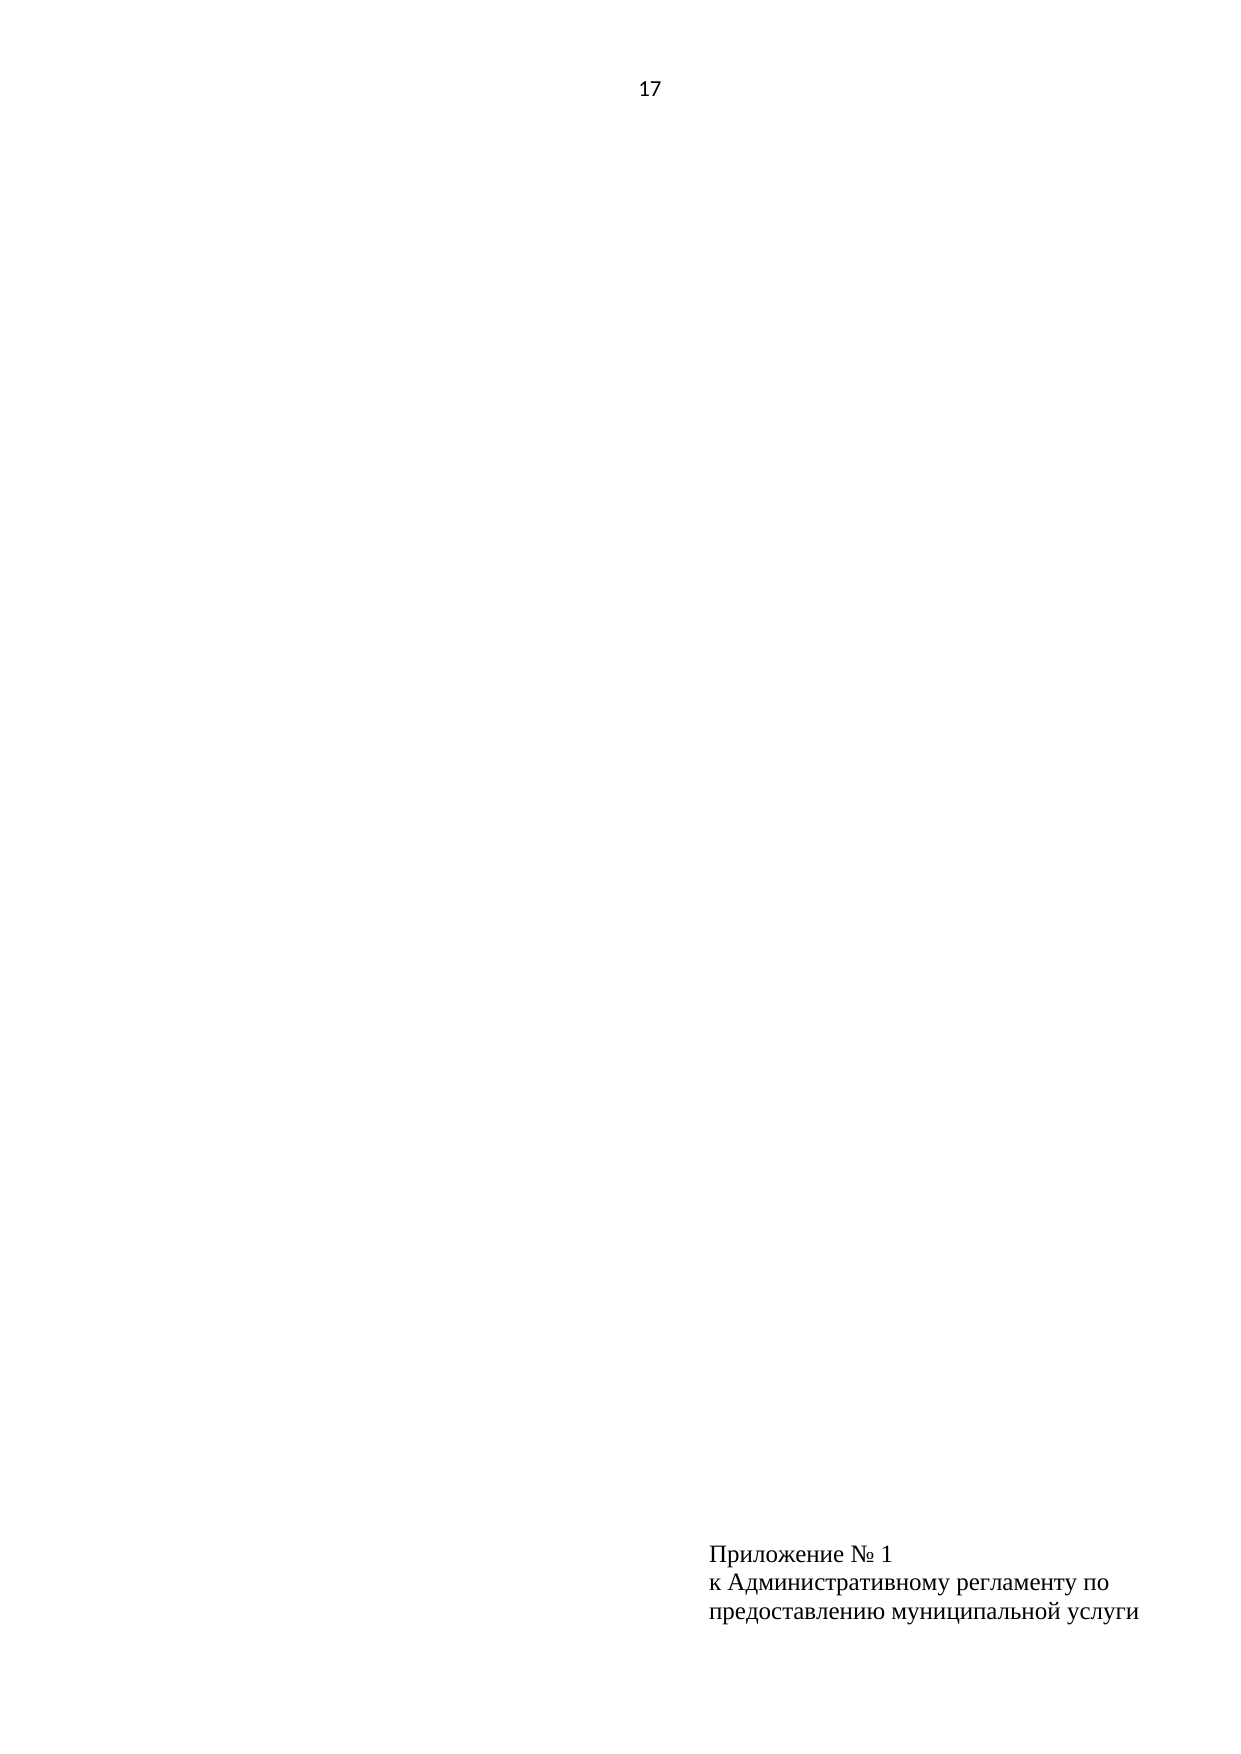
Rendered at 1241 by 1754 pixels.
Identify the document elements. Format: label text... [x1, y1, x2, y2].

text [709, 1567, 1152, 1625]
text Приложение № 1 [709, 1539, 1152, 1567]
